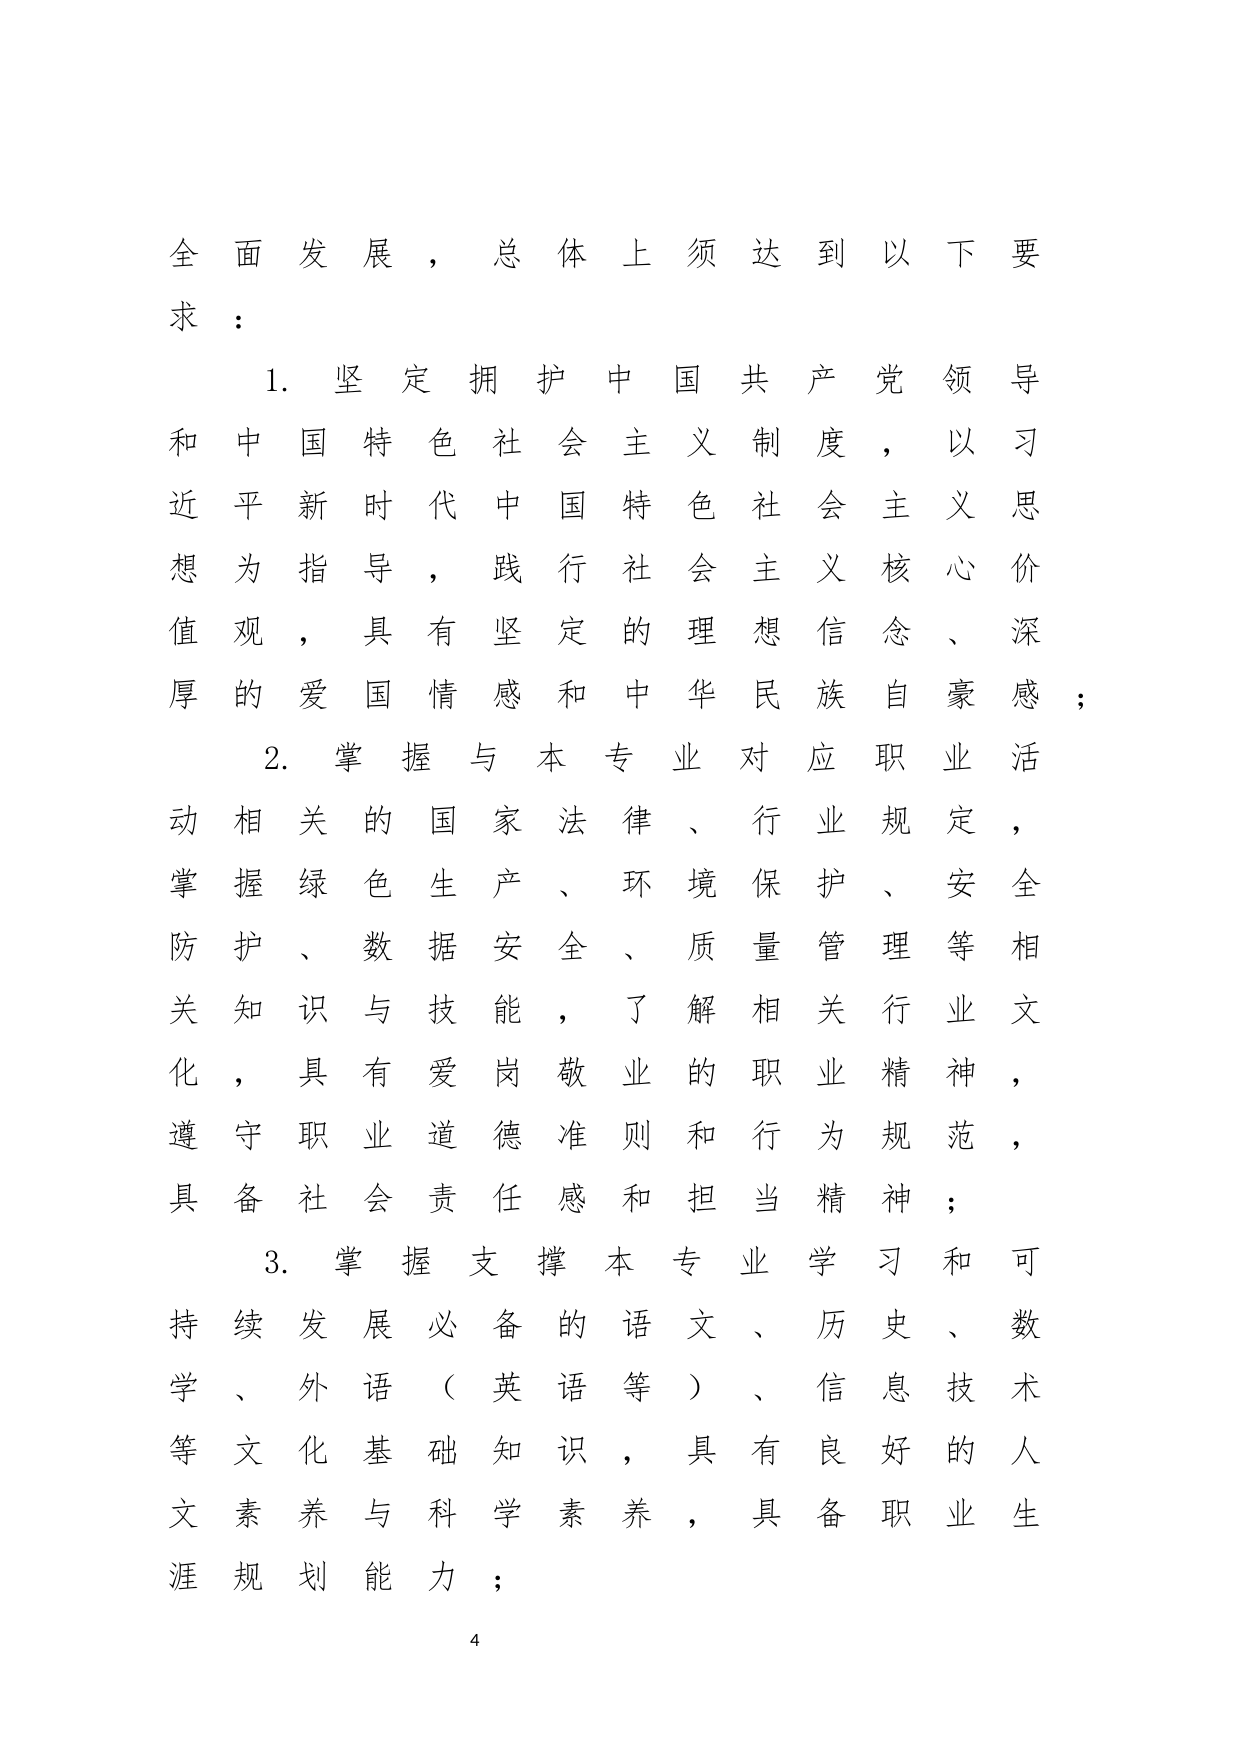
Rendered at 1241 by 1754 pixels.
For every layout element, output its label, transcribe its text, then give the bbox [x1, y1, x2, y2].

list 1.坚定拥护中国共产党领导和中国特色社会主义制度，以习近平新时代中国特色社会主义思想为指导，践行社会主义核心价值观，具有坚定的理想信念、深厚的爱国情感和中华民族自豪感； [167, 345, 1074, 723]
list 2.掌握与本专业对应职业活动相关的国家法律、行业规定，掌握绿色生产、环境保护、安全防护、数据安全、质量管理等相关知识与技能，了解相关行业文化，具有爱岗敬业的职业精神，遵守职业道德准则和行为规范，具备社会责任感和担当精神； [167, 723, 1074, 1227]
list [167, 219, 1074, 345]
list 3.掌握支撑本专业学习和可持续发展必备的语文、历史、数学、外语（英语等）、信息技术等文化基础知识，具有良好的人文素养与科学素养，具备职业生涯规划能力； [167, 1227, 1074, 1606]
